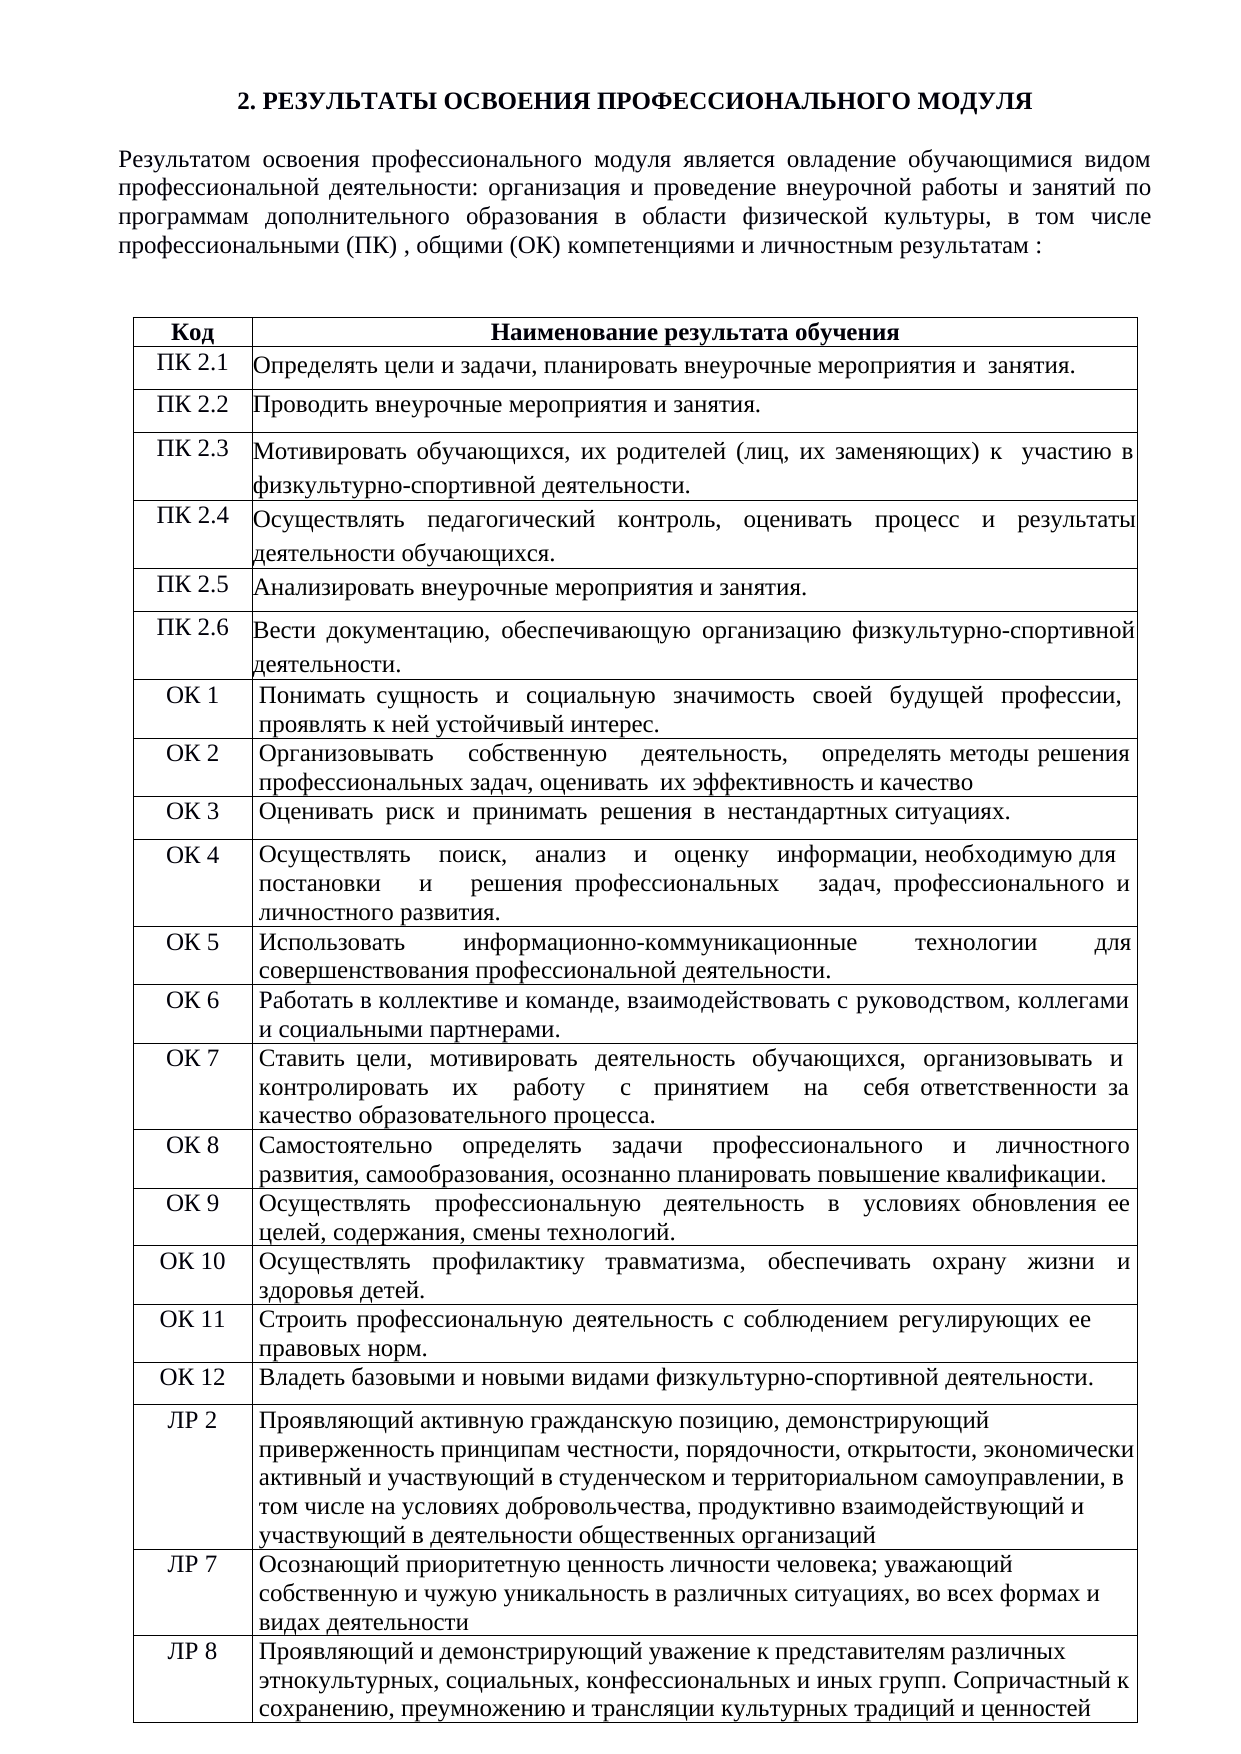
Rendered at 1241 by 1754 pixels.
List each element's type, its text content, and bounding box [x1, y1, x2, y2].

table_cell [253, 1636, 1137, 1722]
table_cell ОК 9 [134, 1189, 252, 1245]
table_cell ОК 3 [134, 797, 252, 839]
table_cell Осознающий приоритетную ценность личности человека; уважающий собственную и чужую уникальность в различных ситуациях, во всех формах и видах деятельности [253, 1550, 1137, 1635]
table_cell Оценивать риск и принимать решения в нестандартных ситуациях. [253, 797, 1137, 839]
table_cell ОК 5 [134, 927, 252, 984]
table_cell ПК 2.6 [134, 612, 252, 679]
table_cell Осуществлять профессиональную деятельность в условиях обновления ее целей, содержания, смены технологий. [253, 1189, 1137, 1245]
table_cell Проявляющий активную гражданскую позицию, демонстрирующий приверженность принципам честности, порядочности, открытости, экономически активный и участвующий в студенческом и территориальном самоуправлении, в том числе на условиях добровольчества, продуктивно взаимодействующий и участвующий в деятельности общественных организаций [253, 1405, 1137, 1549]
table_cell ОК 6 [134, 985, 252, 1043]
table_cell Строить профессиональную деятельность с соблюдением регулирующих ее правовых норм. [253, 1305, 1137, 1361]
table_cell Использовать информационно-коммуникационные технологии для совершенствования профессиональной деятельности. [253, 927, 1137, 984]
table_cell ПК 2.3 [134, 433, 252, 500]
table_cell ПК 2.5 [134, 569, 252, 611]
table_header Наименование результата обучения [253, 318, 1137, 346]
table_header Код [134, 318, 252, 346]
table_cell Проводить внеурочные мероприятия и занятия. [253, 390, 1137, 432]
table_cell Самостоятельно определять задачи профессионального и личностного развития, самообразования, осознанно планировать повышение квалификации. [253, 1130, 1137, 1187]
table_cell ПК 2.4 [134, 501, 252, 568]
table_cell Владеть базовыми и новыми видами физкультурно-спортивной деятельности. [253, 1363, 1137, 1404]
table_cell ОК 10 [134, 1246, 252, 1303]
table_cell Осуществлять поиск, анализ и оценку информации, необходимую для постановки и решения профессиональных задач, профессионального и личностного развития. [253, 840, 1137, 926]
table_cell Осуществлять педагогический контроль, оценивать процесс и результаты деятельности обучающихся. [253, 501, 1137, 568]
table_cell Работать в коллективе и команде, взаимодействовать с руководством, коллегами и социальными партнерами. [253, 985, 1137, 1043]
table_cell ЛР 7 [134, 1550, 252, 1635]
table_cell ОК 1 [134, 680, 252, 737]
table_cell ОК 2 [134, 739, 252, 796]
table_cell Понимать сущность и социальную значимость своей будущей профессии, проявлять к ней устойчивый интерес. [253, 680, 1137, 737]
text Результатом освоения профессионального модуля является овладение обучающимися видом профессиональной деятельности: организация и проведение внеурочной работы и занятий по программам дополнительного образования в области физической культуры, в том числе профессиональными (ПК) , общими (ОК) компетенциями и личностным результатам : [118, 144, 1151, 259]
table_cell Анализировать внеурочные мероприятия и занятия. [253, 569, 1137, 611]
table_cell ОК 4 [134, 840, 252, 926]
table_cell Осуществлять профилактику травматизма, обеспечивать охрану жизни и здоровья детей. [253, 1246, 1137, 1303]
list РЕЗУЛЬТАТЫ ОСВОЕНИЯ ПРОФЕССИОНАЛЬНОГО МОДУЛЯ [237, 86, 1165, 115]
table_cell ПК 2.2 [134, 390, 252, 432]
table_cell Определять цели и задачи, планировать внеурочные мероприятия и занятия. [253, 347, 1137, 389]
table_cell Ставить цели, мотивировать деятельность обучающихся, организовывать и контролировать их работу с принятием на себя ответственности за качество образовательного процесса. [253, 1044, 1137, 1129]
table_cell ЛР 8 [134, 1636, 252, 1722]
table_cell ОК 8 [134, 1130, 252, 1187]
table_cell Организовывать собственную деятельность, определять методы решения профессиональных задач, оценивать их эффективность и качество [253, 739, 1137, 796]
table_cell ОК 7 [134, 1044, 252, 1129]
table_cell ПК 2.1 [134, 347, 252, 389]
table_cell ЛР 2 [134, 1405, 252, 1549]
table_cell ОК 12 [134, 1363, 252, 1404]
table_cell ОК 11 [134, 1305, 252, 1361]
table_cell Мотивировать обучающихся, их родителей (лиц, их заменяющих) к участию в физкультурно-спортивной деятельности. [253, 433, 1137, 500]
table_cell Вести документацию, обеспечивающую организацию физкультурно-спортивной деятельности. [253, 612, 1137, 679]
